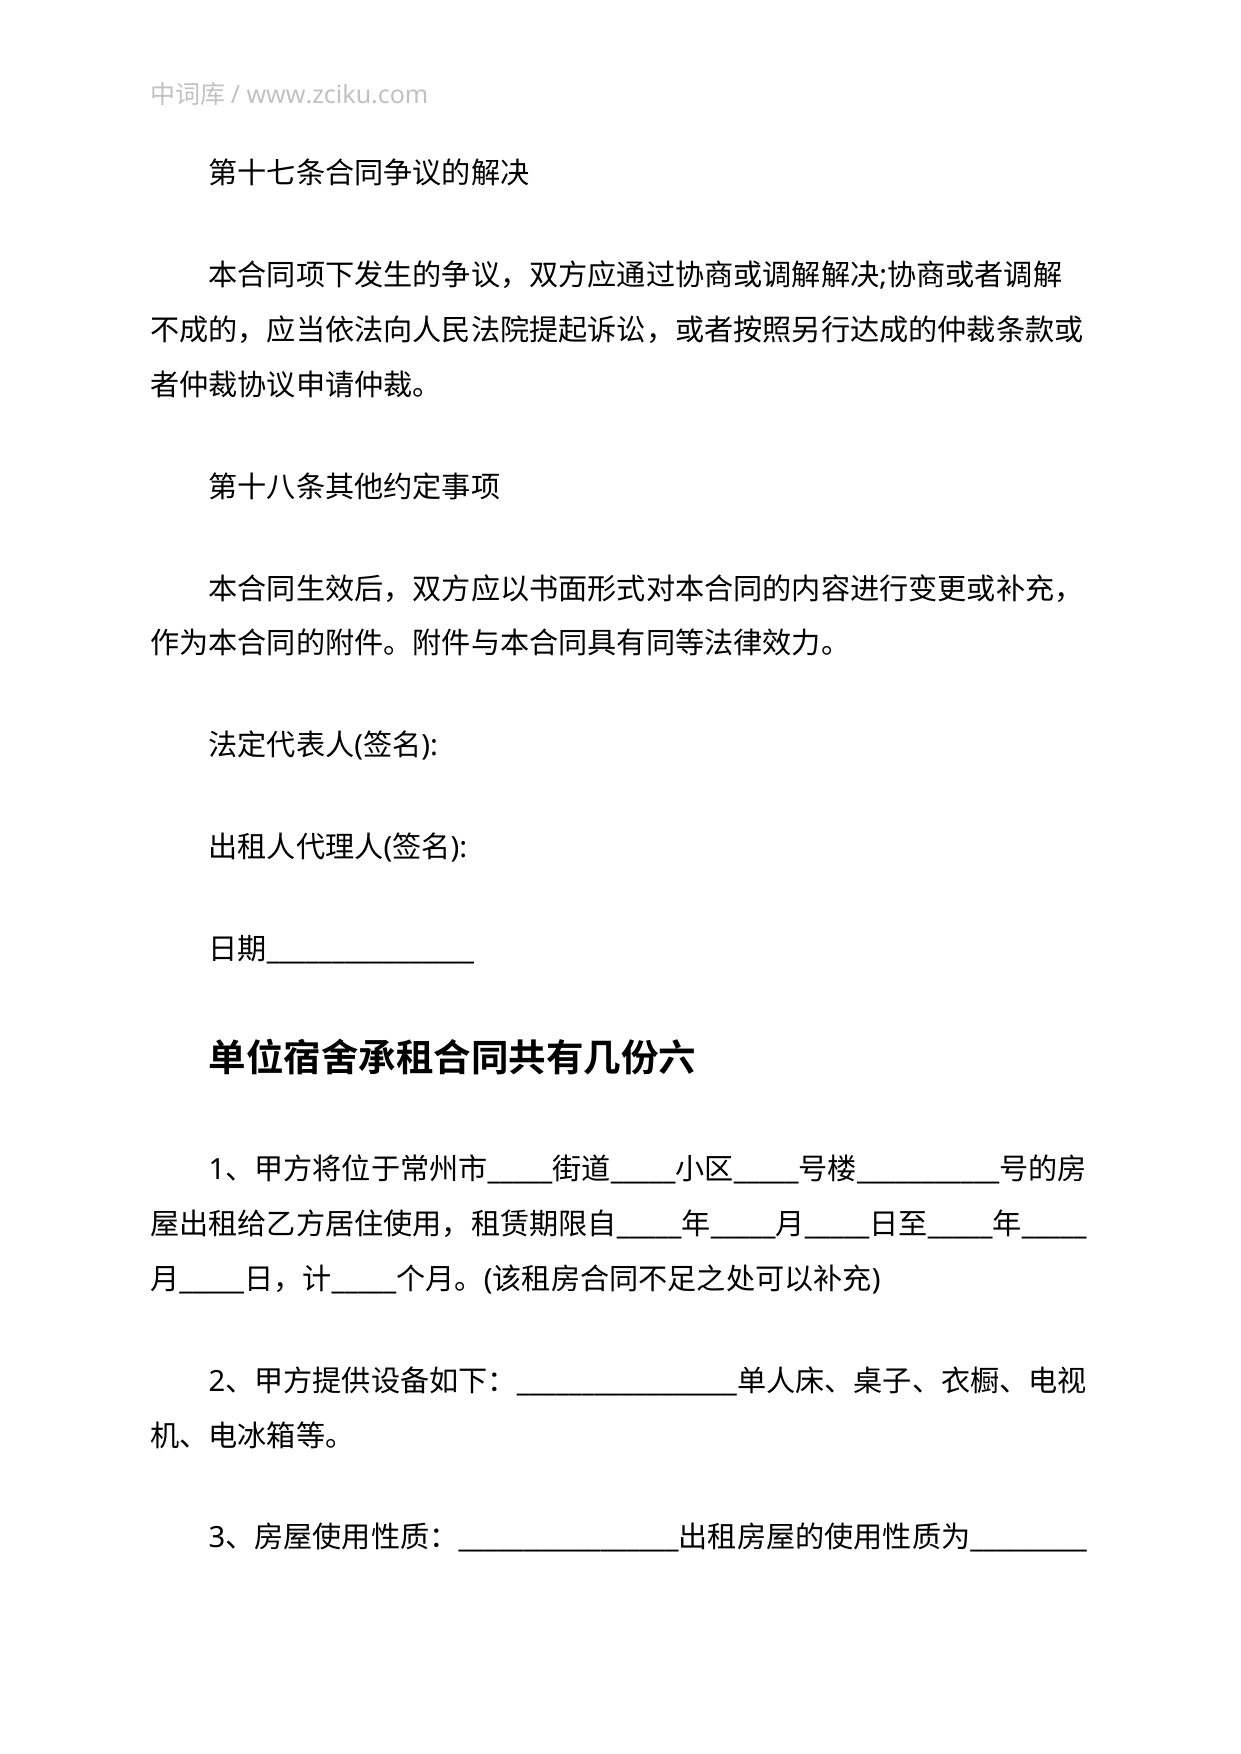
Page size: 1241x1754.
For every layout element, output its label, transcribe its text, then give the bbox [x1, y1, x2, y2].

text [150, 1514, 1090, 1556]
text 日期________________ [150, 926, 1090, 968]
text 本合同生效后，双方应以书面形式对本合同的内容进行变更或补充，作为本合同的附件。附件与本合同具有同等法律效力。 [150, 565, 1090, 662]
text 单位宿舍承租合同共有几份六 [150, 1028, 1090, 1082]
text 第十七条合同争议的解决 [150, 150, 1090, 192]
text 第十八条其他约定事项 [150, 463, 1090, 506]
text 1、甲方将位于常州市_____街道_____小区_____号楼___________号的房屋出租给乙方居住使用，租赁期限自_____年_____月_____日至_____年_____月_____日，计_____个月。(该租房合同不足之处可以补充) [150, 1145, 1090, 1298]
text 2、甲方提供设备如下：_________________单人床、桌子、衣橱、电视机、电冰箱等。 [150, 1357, 1090, 1454]
text 本合同项下发生的争议，双方应通过协商或调解解决;协商或者调解不成的，应当依法向人民法院提起诉讼，或者按照另行达成的仲裁条款或者仲裁协议申请仲裁。 [150, 252, 1090, 404]
text 法定代表人(签名): [150, 722, 1090, 764]
text 出租人代理人(签名): [150, 824, 1090, 866]
